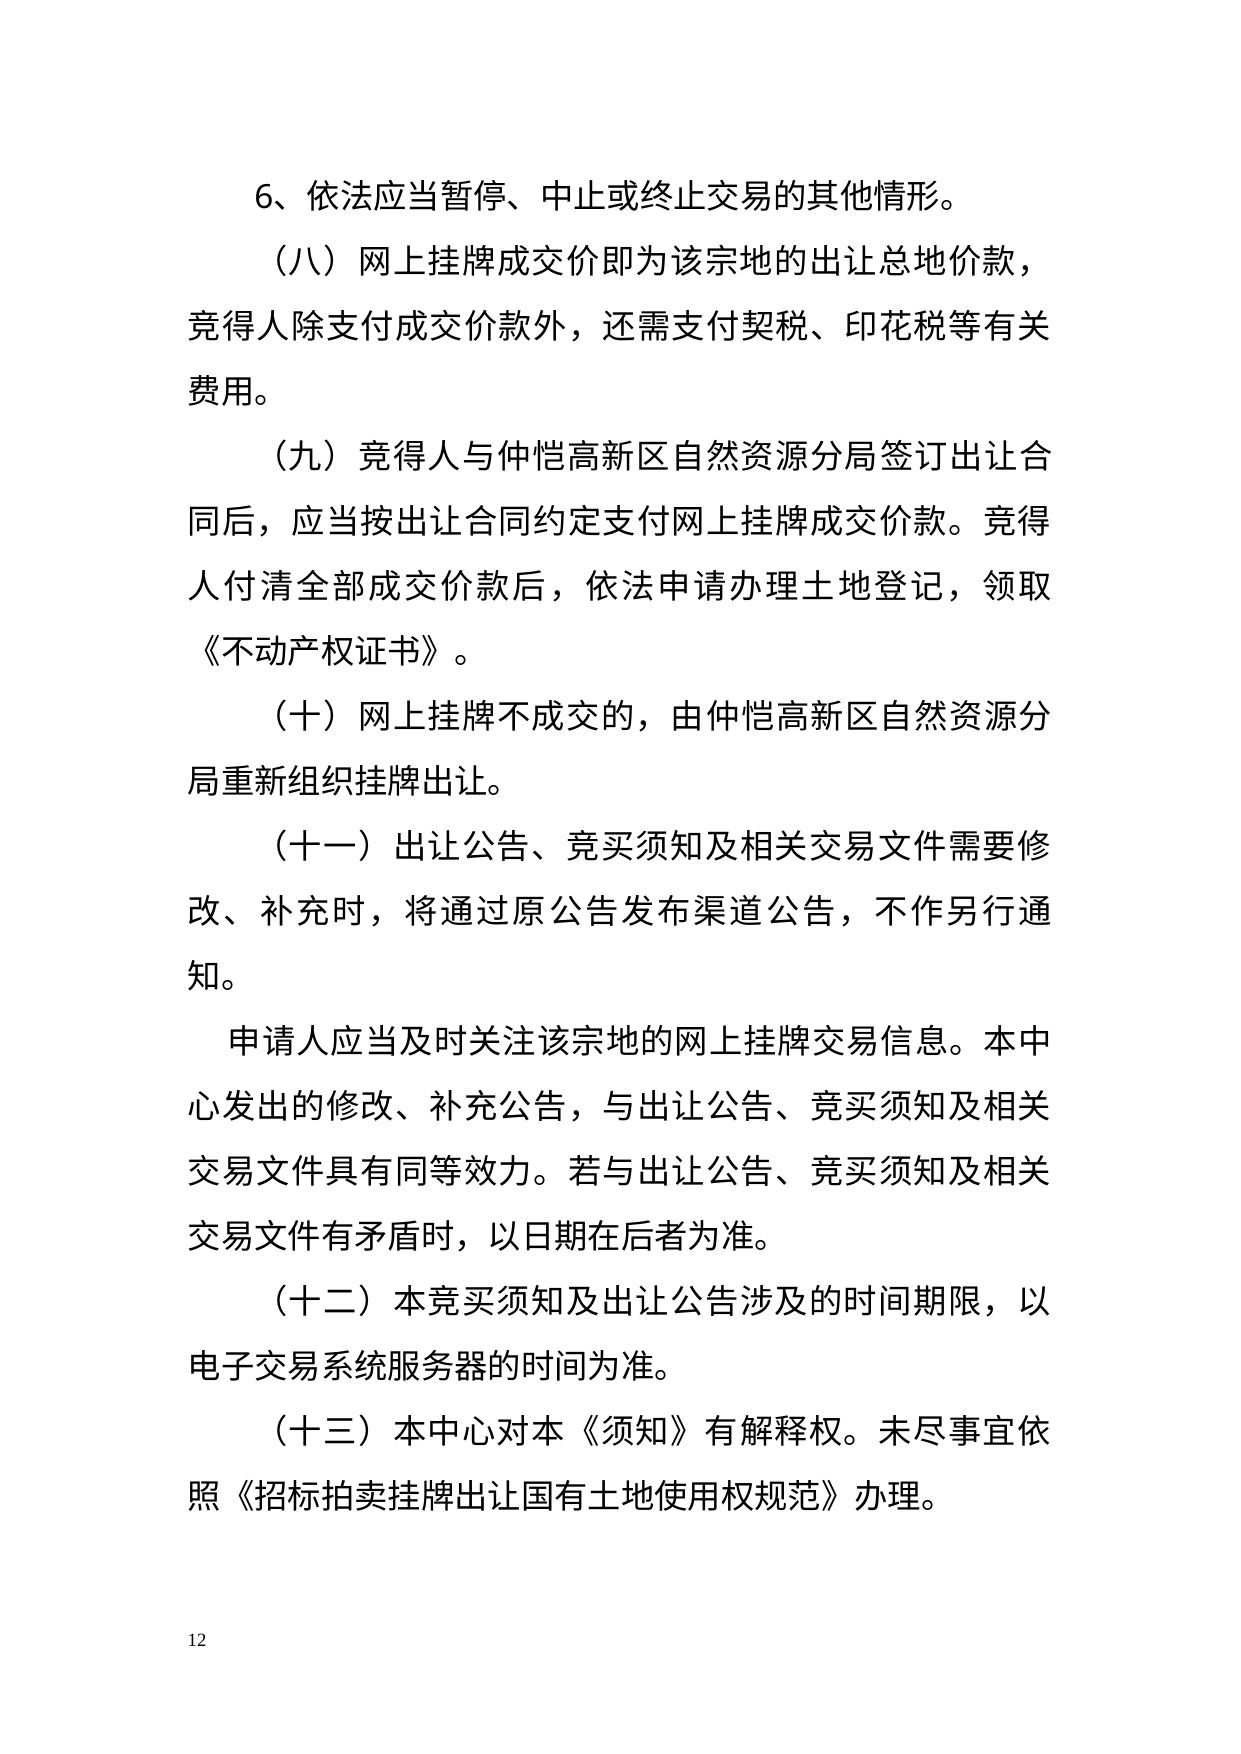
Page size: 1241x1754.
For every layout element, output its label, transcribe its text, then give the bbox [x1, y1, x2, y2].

text （九）竞得人与仲恺高新区自然资源分局签订出让合同后，应当按出让合同约定支付网上挂牌成交价款。竞得人付清全部成交价款后，依法申请办理土地登记，领取《不动产权证书》。 [187, 422, 1053, 682]
text 申请人应当及时关注该宗地的网上挂牌交易信息。本中心发出的修改、补充公告，与出让公告、竞买须知及相关交易文件具有同等效力。若与出让公告、竞买须知及相关交易文件有矛盾时，以日期在后者为准。 [187, 1007, 1053, 1267]
text （十二）本竞买须知及出让公告涉及的时间期限，以电子交易系统服务器的时间为准。 [187, 1267, 1053, 1397]
text （十）网上挂牌不成交的，由仲恺高新区自然资源分局重新组织挂牌出让。 [187, 682, 1053, 812]
text （十三）本中心对本《须知》有解释权。未尽事宜依照《招标拍卖挂牌出让国有土地使用权规范》办理。 [187, 1397, 1053, 1527]
text （十一）出让公告、竞买须知及相关交易文件需要修改、补充时，将通过原公告发布渠道公告，不作另行通知。 [187, 812, 1053, 1007]
text （八）网上挂牌成交价即为该宗地的出让总地价款，竞得人除支付成交价款外，还需支付契税、印花税等有关费用。 [187, 227, 1053, 422]
text 6、依法应当暂停、中止或终止交易的其他情形。 [187, 162, 1053, 227]
